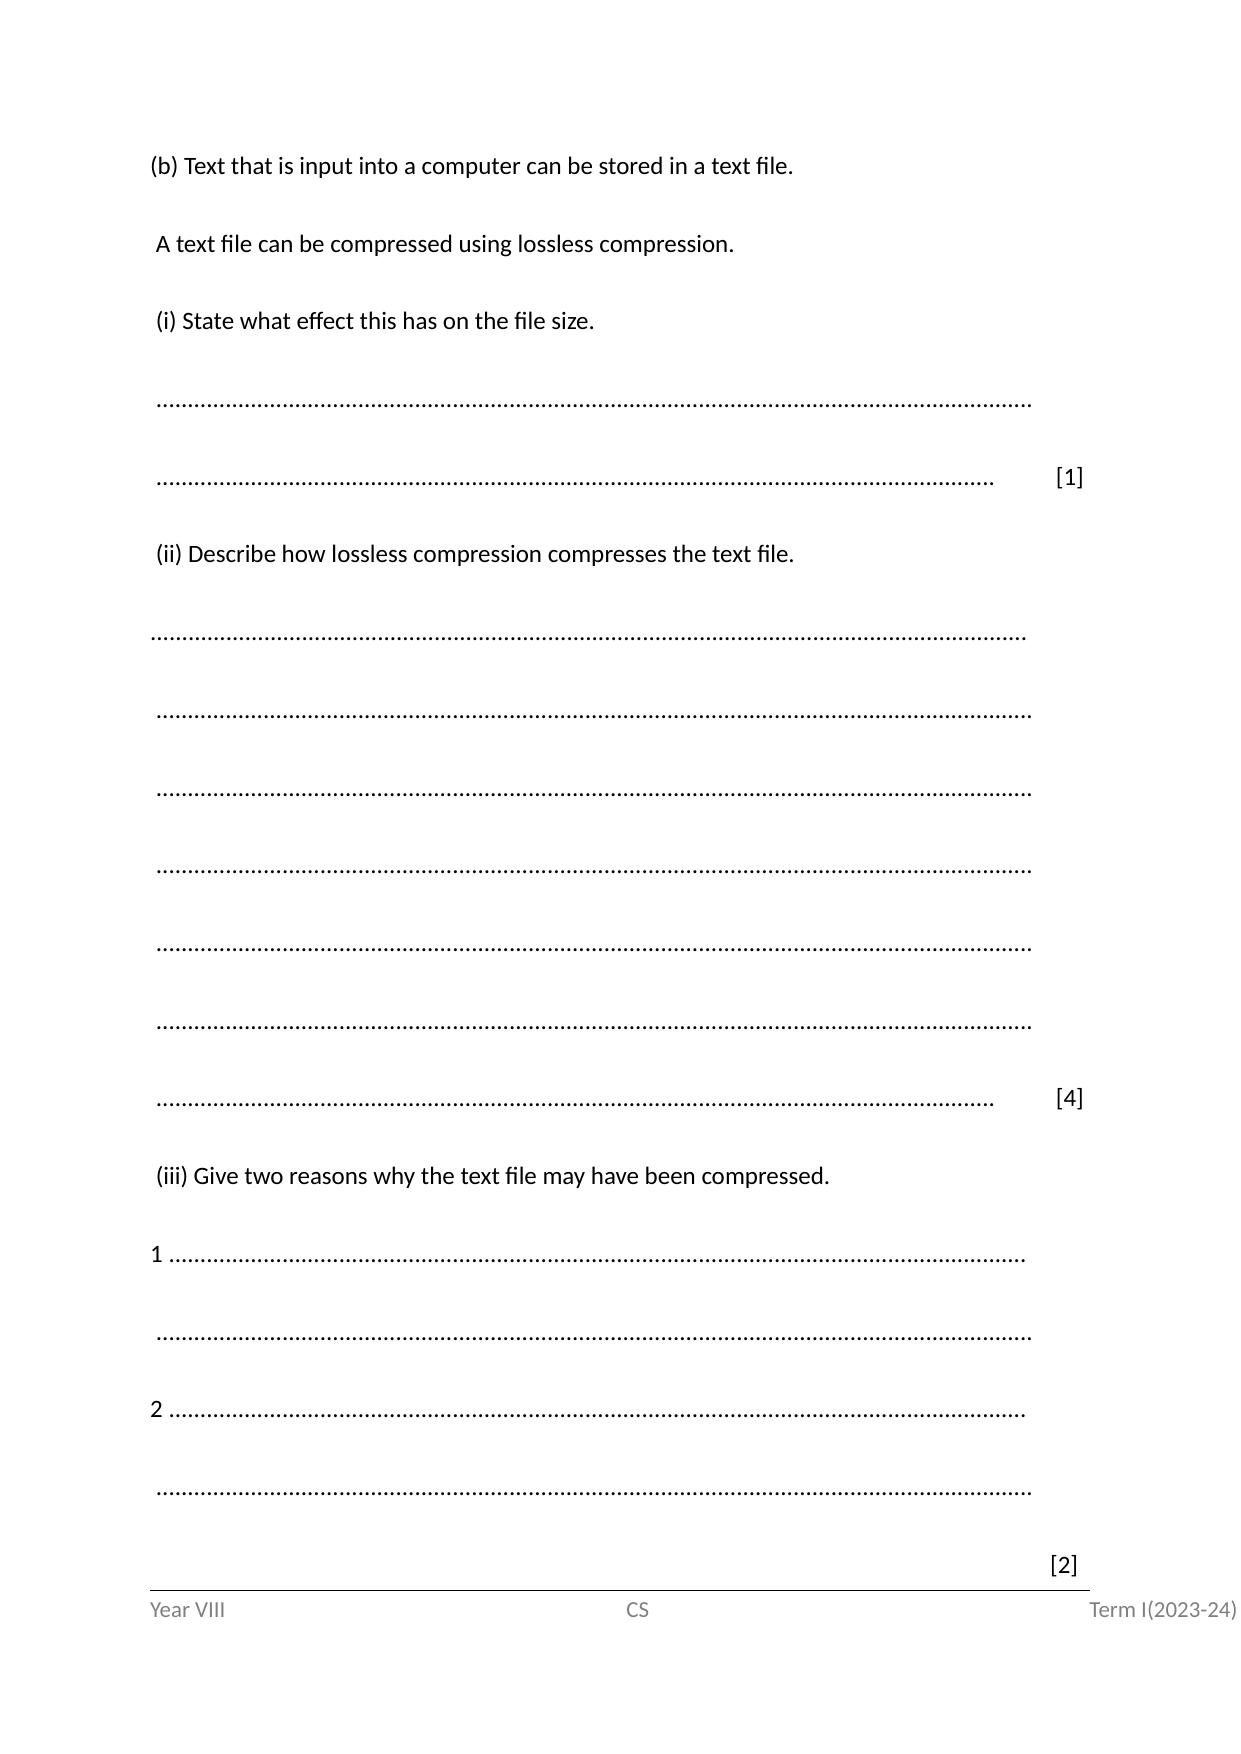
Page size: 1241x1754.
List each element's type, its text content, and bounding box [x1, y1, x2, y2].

text ........................................................................................................................................... [150, 849, 1090, 880]
text (iii) Give two reasons why the text file may have been compressed. [150, 1160, 1090, 1191]
text ........................................................................................................................................... [150, 927, 1090, 958]
text ........................................................................................................................................... [150, 1471, 1090, 1502]
text ........................................................................................................................................... [150, 383, 1090, 414]
text ........................................................................................................................................... [150, 1005, 1090, 1035]
text ..................................................................................................................................... [4] [150, 1082, 1090, 1113]
text ..................................................................................................................................... [1] [150, 461, 1090, 491]
text A text file can be compressed using lossless compression. [150, 228, 1090, 258]
text (b) Text that is input into a computer can be stored in a text file. [150, 150, 1090, 181]
text ........................................................................................................................................... [150, 1316, 1090, 1346]
text (ii) Describe how lossless compression compresses the text file. [150, 538, 1090, 569]
text 1 ........................................................................................................................................ [150, 1238, 1090, 1268]
text [2] [975, 1549, 1090, 1579]
text ........................................................................................................................................... [150, 694, 1090, 724]
text (i) State what effect this has on the file size. [150, 305, 1090, 336]
text ........................................................................................................................................... [150, 616, 1090, 647]
text ........................................................................................................................................... [150, 772, 1090, 802]
text 2 ........................................................................................................................................ [150, 1393, 1090, 1424]
